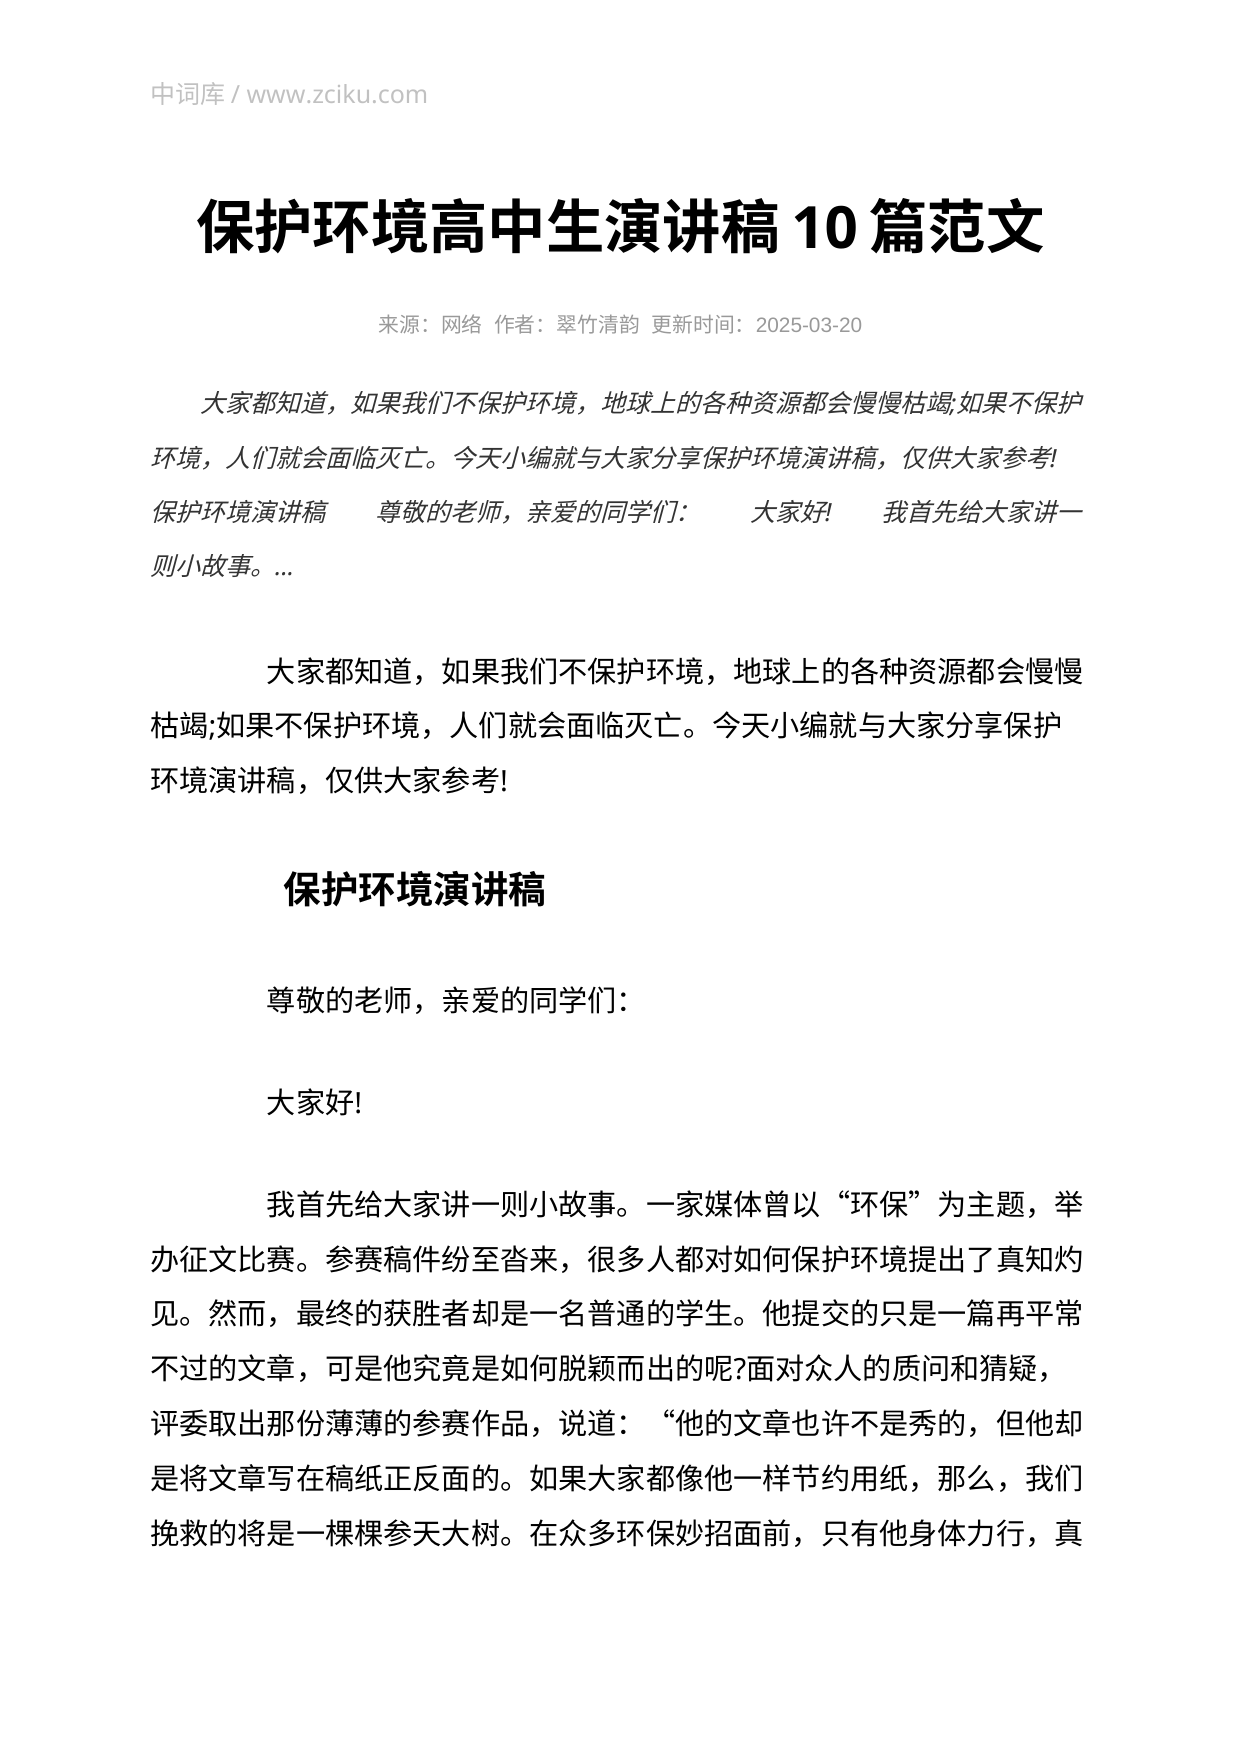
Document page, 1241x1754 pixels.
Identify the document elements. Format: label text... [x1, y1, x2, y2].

text 尊敬的老师，亲爱的同学们： [150, 977, 1090, 1020]
text 大家好! [150, 1079, 1090, 1122]
text 大家都知道，如果我们不保护环境，地球上的各种资源都会慢慢枯竭;如果不保护环境，人们就会面临灭亡。今天小编就与大家分享保护环境演讲稿，仅供大家参考! 保护环境演讲稿 尊敬的老师，亲爱的同学们： 大家好! 我首先给大家讲一则小故事。... [150, 384, 1090, 583]
text 大家都知道，如果我们不保护环境，地球上的各种资源都会慢慢枯竭;如果不保护环境，人们就会面临灭亡。今天小编就与大家分享保护环境演讲稿，仅供大家参考! [150, 648, 1090, 800]
text 保护环境演讲稿 [150, 860, 1090, 914]
text 来源：网络 作者：翠竹清韵 更新时间：2025-03-20 [150, 313, 1090, 337]
subtitle 保护环境高中生演讲稿10篇范文 [150, 181, 1090, 266]
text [150, 1181, 1090, 1553]
